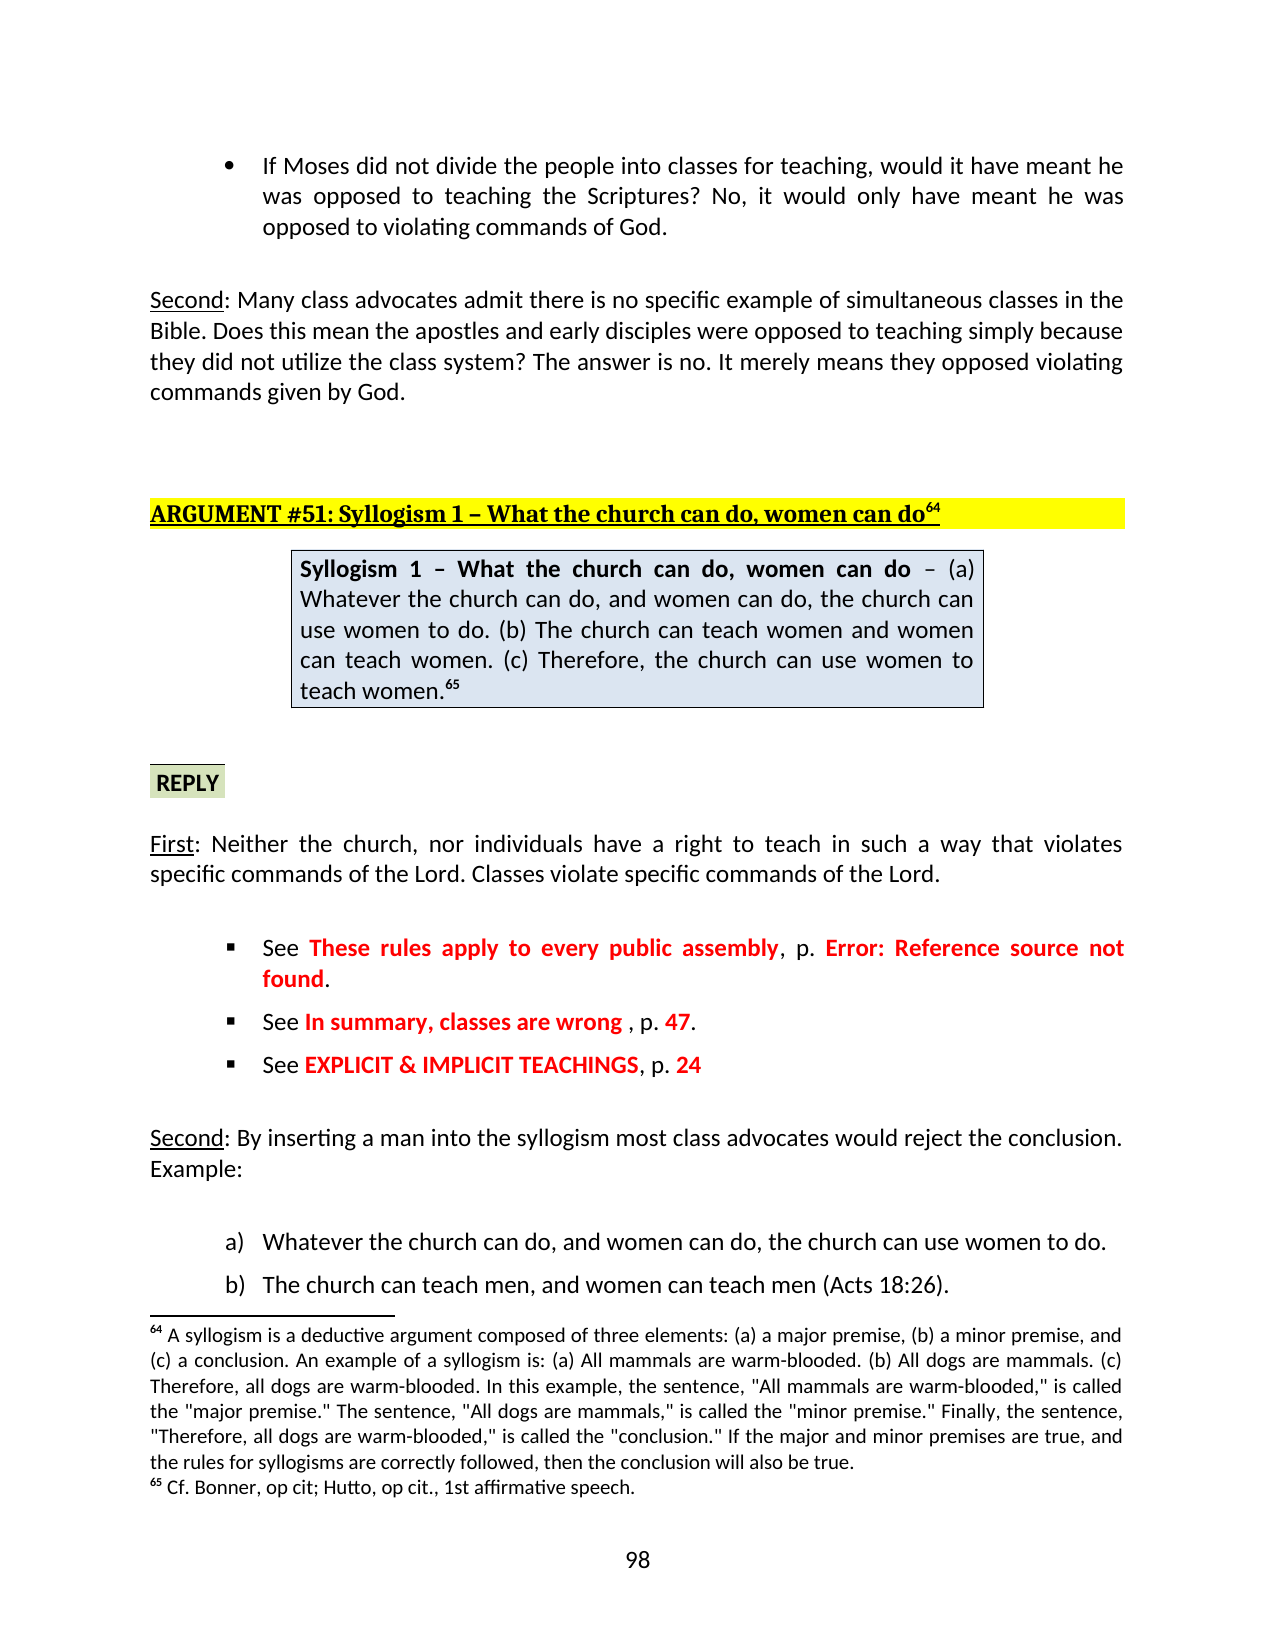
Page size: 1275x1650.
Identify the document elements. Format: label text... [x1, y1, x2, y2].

list If Moses did not divide the people into classes for teaching, would it have meant he was opposed to teaching the Scriptures? No, it would only have meant he was opposed to violating commands of God. [225, 150, 1125, 242]
list See The Rules Apply To Every Public Assembly, p. 20. [225, 932, 1125, 993]
list See Explicit & Implicit Teachings, p. 19 [225, 1049, 1125, 1079]
list The church can teach men, and women can teach men (Acts 18:26). [225, 1269, 1125, 1300]
text Syllogism 1 – What the church can do, women can do – (a) Whatever the church can do, and women can do, the church can use women to do. (b) The church can teach women and women can teach women. (c) Therefore, the church can use women to teach women. [292, 551, 983, 707]
list Whatever the church can do, and women can do, the church can use women to do. [225, 1226, 1125, 1257]
text First: Neither the church, nor individuals have a right to teach in such a way that violates specific commands of the Lord. Classes violate specific commands of the Lord. [150, 828, 1125, 889]
text Second: Many class advocates admit there is no specific example of simultaneous classes in the Bible. Does this mean the apostles and early disciples were opposed to teaching simply because they did not utilize the class system? The answer is no. It merely means they opposed violating commands given by God. [150, 284, 1125, 407]
list See Summary, Classes Are Wrong, p. 41. [225, 1006, 1125, 1036]
subtitle ARGUMENT #51: Syllogism 1 – What the church can do, women can do [150, 498, 1125, 529]
text Second: By inserting a man into the syllogism most class advocates would reject the conclusion. Example: [150, 1122, 1125, 1183]
text REPLY [150, 765, 225, 798]
